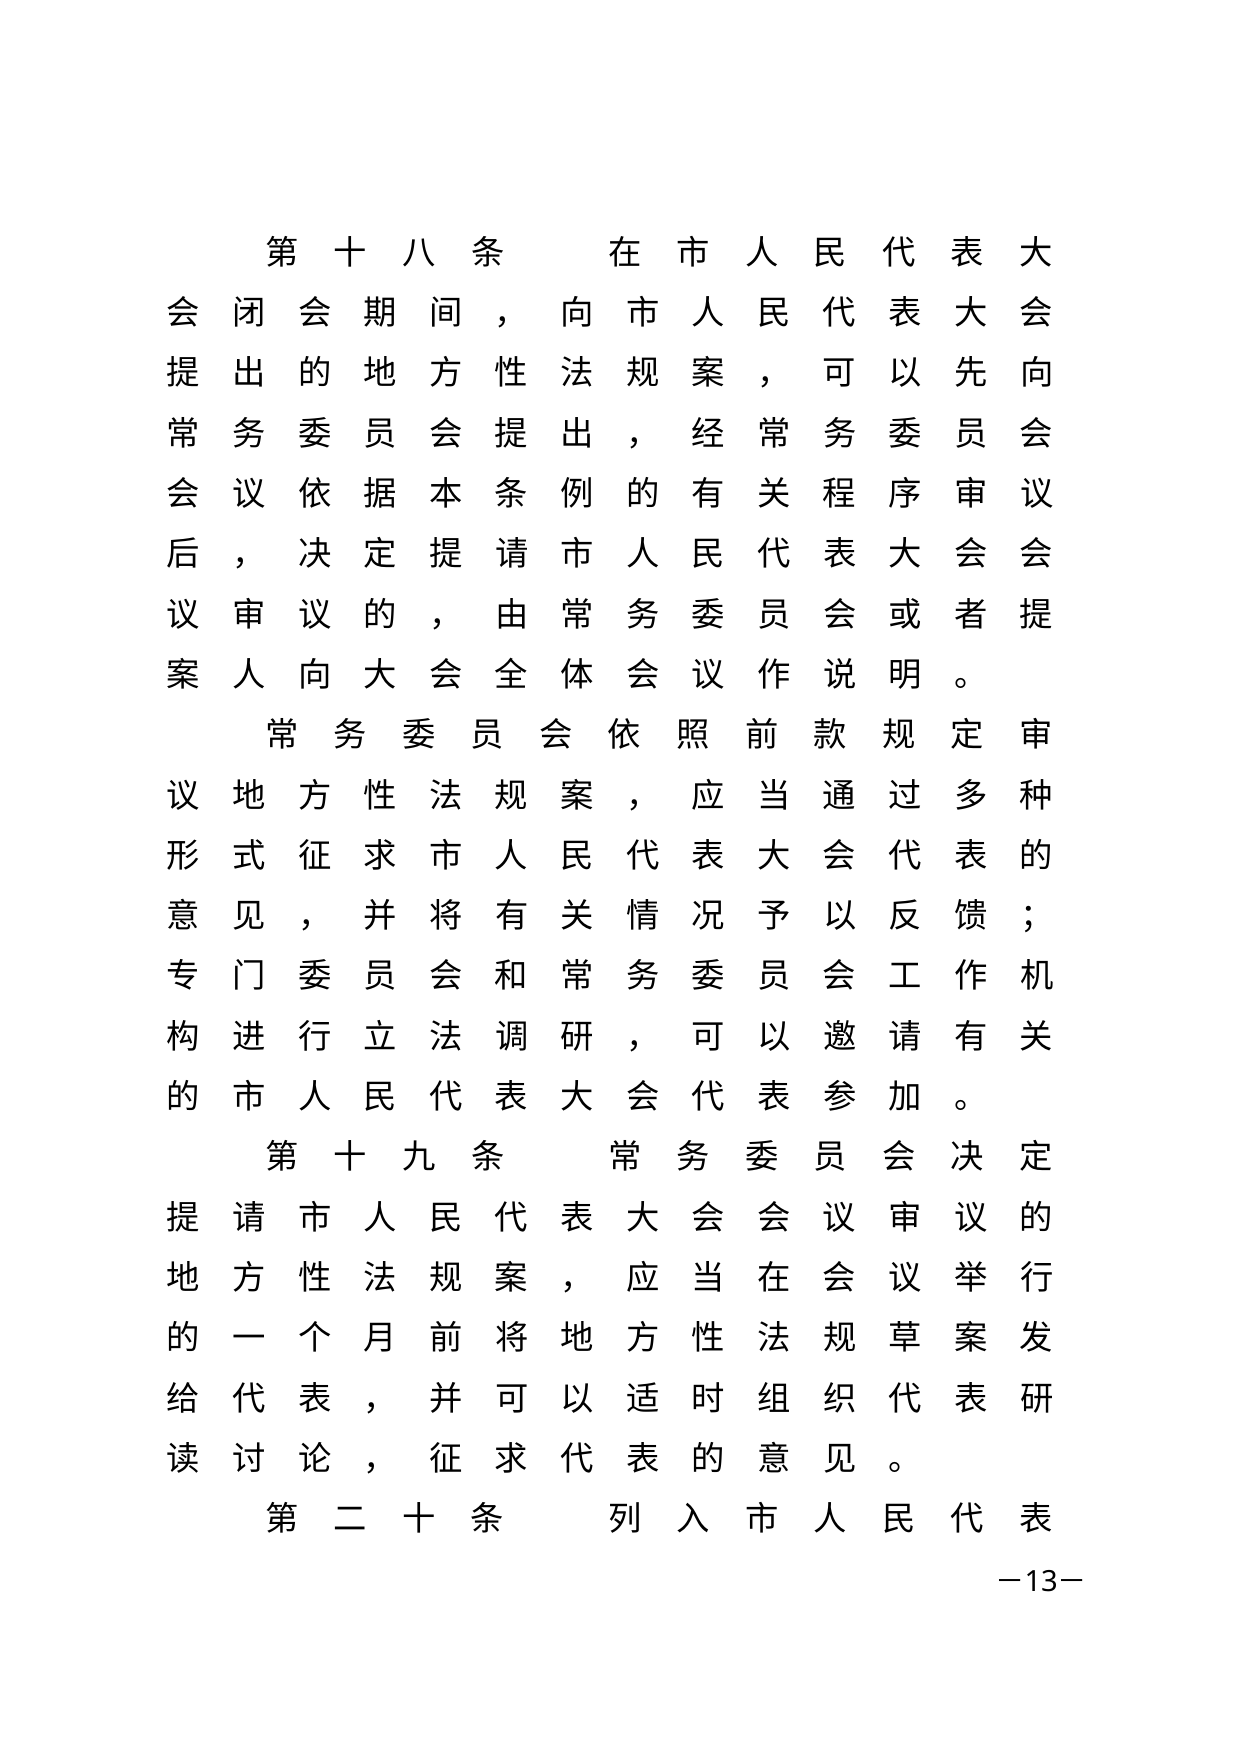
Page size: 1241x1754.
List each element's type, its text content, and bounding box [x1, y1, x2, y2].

text 常务委员会依照前款规定审议地方性法规案，应当通过多种形式征求市人民代表大会代表的意见，并将有关情况予以反馈；专门委员会和常务委员会工作机构进行立法调研，可以邀请有关的市人民代表大会代表参加。 [167, 702, 1085, 1124]
text 第十八条 在市人民代表大会闭会期间，向市人民代表大会提出的地方性法规案，可以先向常务委员会提出，经常务委员会会议依据本条例的有关程序审议后，决定提请市人民代表大会会议审议的，由常务委员会或者提案人向大会全体会议作说明。 [167, 219, 1085, 702]
text 第二十条 列入市人民代表大会会议议程的地方性法规案，大会全体会议听取提案人的说明后，由各代表团进行审议。 [167, 1486, 1085, 1546]
text 第十九条 常务委员会决定提请市人民代表大会会议审议的地方性法规案，应当在会议举行的一个月前将地方性法规草案发给代表，并可以适时组织代表研读讨论，征求代表的意见。 [167, 1124, 1085, 1486]
